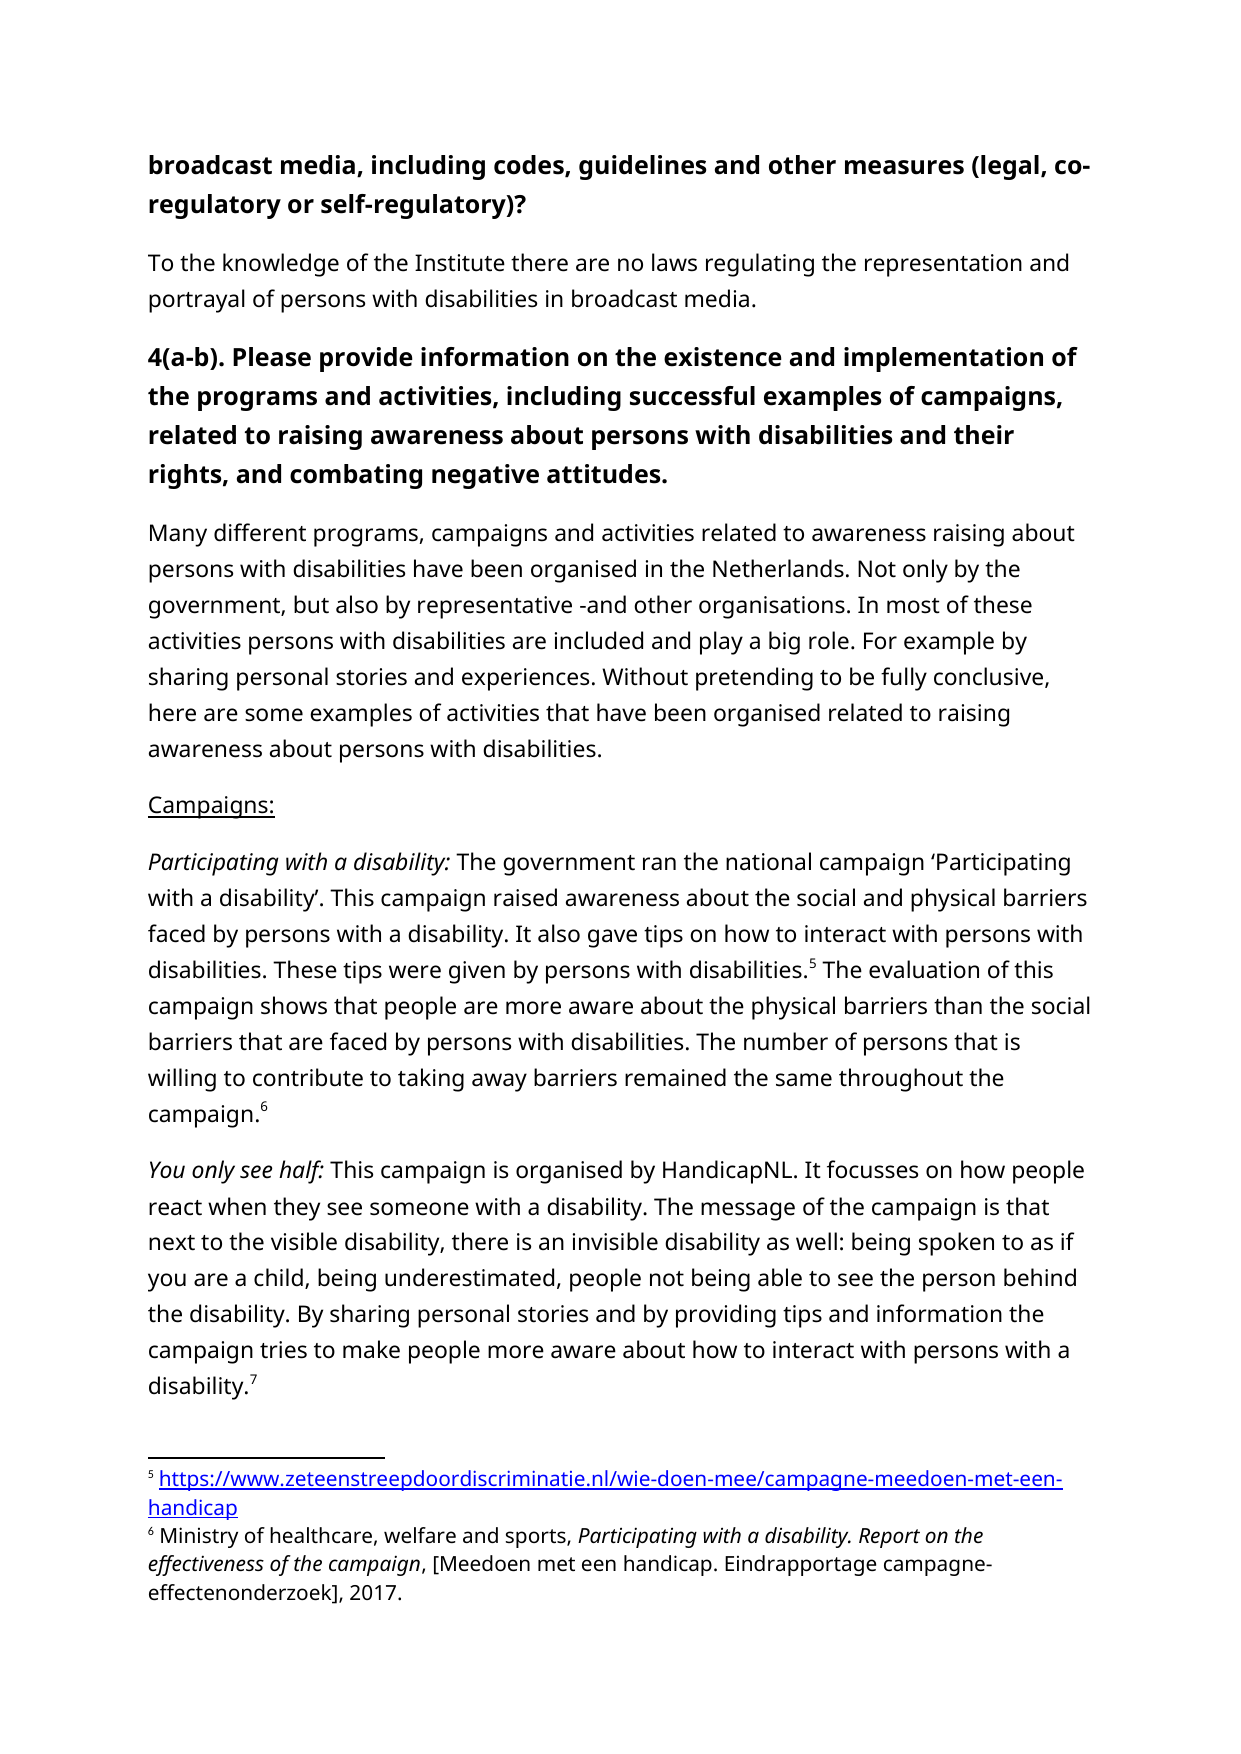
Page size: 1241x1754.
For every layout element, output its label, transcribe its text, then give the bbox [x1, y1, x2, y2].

text To the knowledge of the Institute there are no laws regulating the representation and portrayal of persons with disabilities in broadcast media. [148, 247, 1093, 314]
text Many different programs, campaigns and activities related to awareness raising about persons with disabilities have been organised in the Netherlands. Not only by the government, but also by representative -and other organisations. In most of these activities persons with disabilities are included and play a big role. For example by sharing personal stories and experiences. Without pretending to be fully conclusive, here are some examples of activities that have been organised related to raising awareness about persons with disabilities. [148, 517, 1093, 764]
text You only see half: This campaign is organised by HandicapNL. It focusses on how people react when they see someone with a disability. The message of the campaign is that next to the visible disability, there is an invisible disability as well: being spoken to as if you are a child, being underestimated, people not being able to see the person behind the disability. By sharing personal stories and by providing tips and information the campaign tries to make people more aware about how to interact with persons with a disability. [148, 1154, 1093, 1401]
text Participating with a disability: The government ran the national campaign ‘Participating with a disability’. This campaign raised awareness about the social and physical barriers faced by persons with a disability. It also gave tips on how to interact with persons with disabilities. These tips were given by persons with disabilities. The evaluation of this campaign shows that people are more aware about the physical barriers than the social barriers that are faced by persons with disabilities. The number of persons that is willing to contribute to taking away barriers remained the same throughout the campaign. [148, 846, 1093, 1129]
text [148, 148, 1093, 221]
text Campaigns: [148, 789, 1093, 821]
text 4(a-b). Please provide information on the existence and implementation of the programs and activities, including successful examples of campaigns, related to raising awareness about persons with disabilities and their rights, and combating negative attitudes. [148, 339, 1093, 491]
